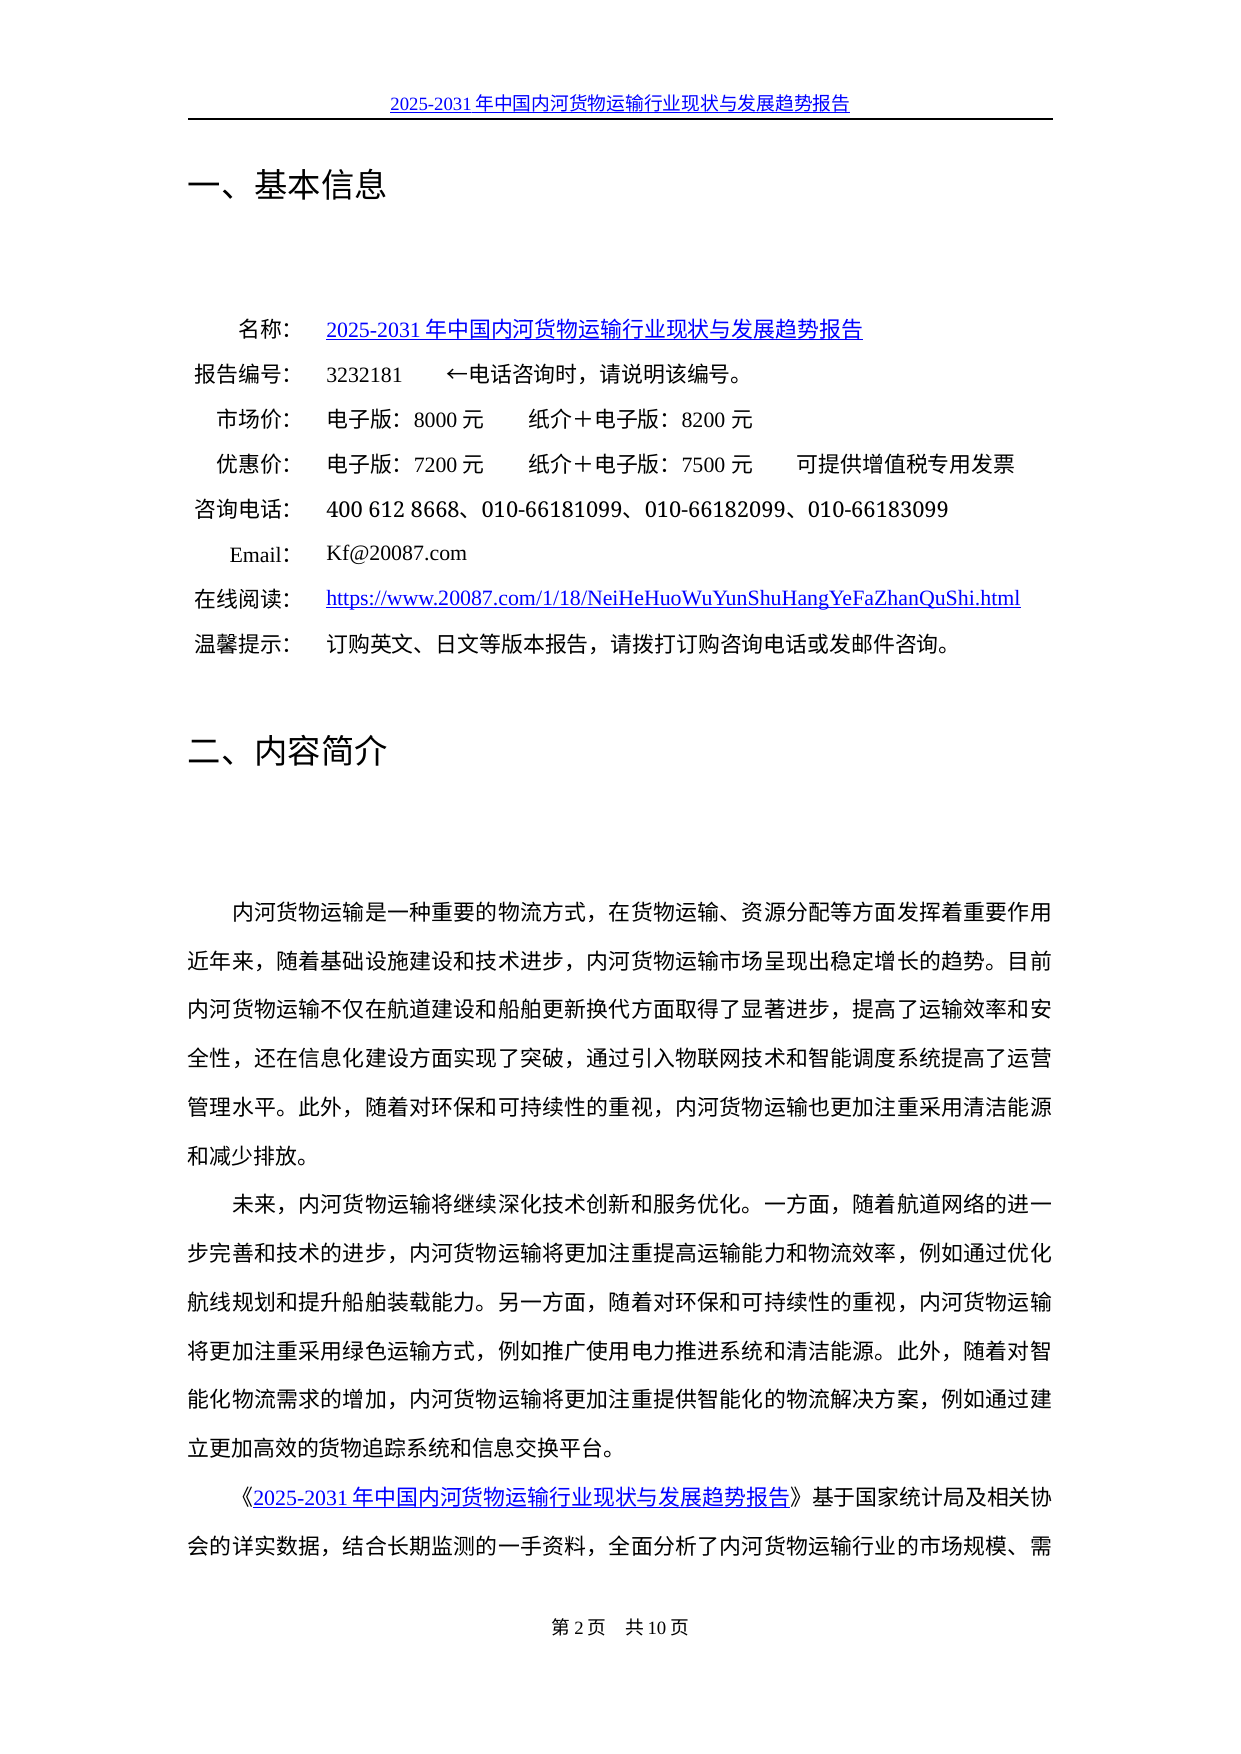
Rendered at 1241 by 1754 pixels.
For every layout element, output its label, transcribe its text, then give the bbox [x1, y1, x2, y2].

table_cell 订购英文、日文等版本报告，请拨打订购咨询电话或发邮件咨询。 [315, 627, 1073, 672]
table_cell 报告编号： [167, 357, 315, 402]
table_cell [315, 582, 1073, 627]
table_header 2025-2031年中国内河货物运输行业现状与发展趋势报告 [315, 312, 1073, 357]
table_cell 400 612 8668、010-66181099、010-66182099、010-66183099 [315, 492, 1073, 537]
title 二、内容简介 [187, 717, 1053, 782]
title 一、基本信息 [187, 150, 1053, 215]
table_cell 优惠价： [167, 447, 315, 492]
table_cell Kf@20087.com [315, 537, 1073, 582]
table_cell 在线阅读： [167, 582, 315, 627]
table_cell 咨询电话： [167, 492, 315, 537]
table_header 名称： [167, 312, 315, 357]
table_cell 市场价： [167, 402, 315, 447]
table_cell 电子版：7200 元 纸介＋电子版：7500 元 可提供增值税专用发票 [315, 447, 1073, 492]
table_cell 温馨提示： [167, 627, 315, 672]
table_cell 3232181 ←电话咨询时，请说明该编号。 [315, 357, 1073, 402]
table_cell Email： [167, 537, 315, 582]
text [187, 894, 1053, 1561]
table_cell 电子版：8000 元 纸介＋电子版：8200 元 [315, 402, 1073, 447]
